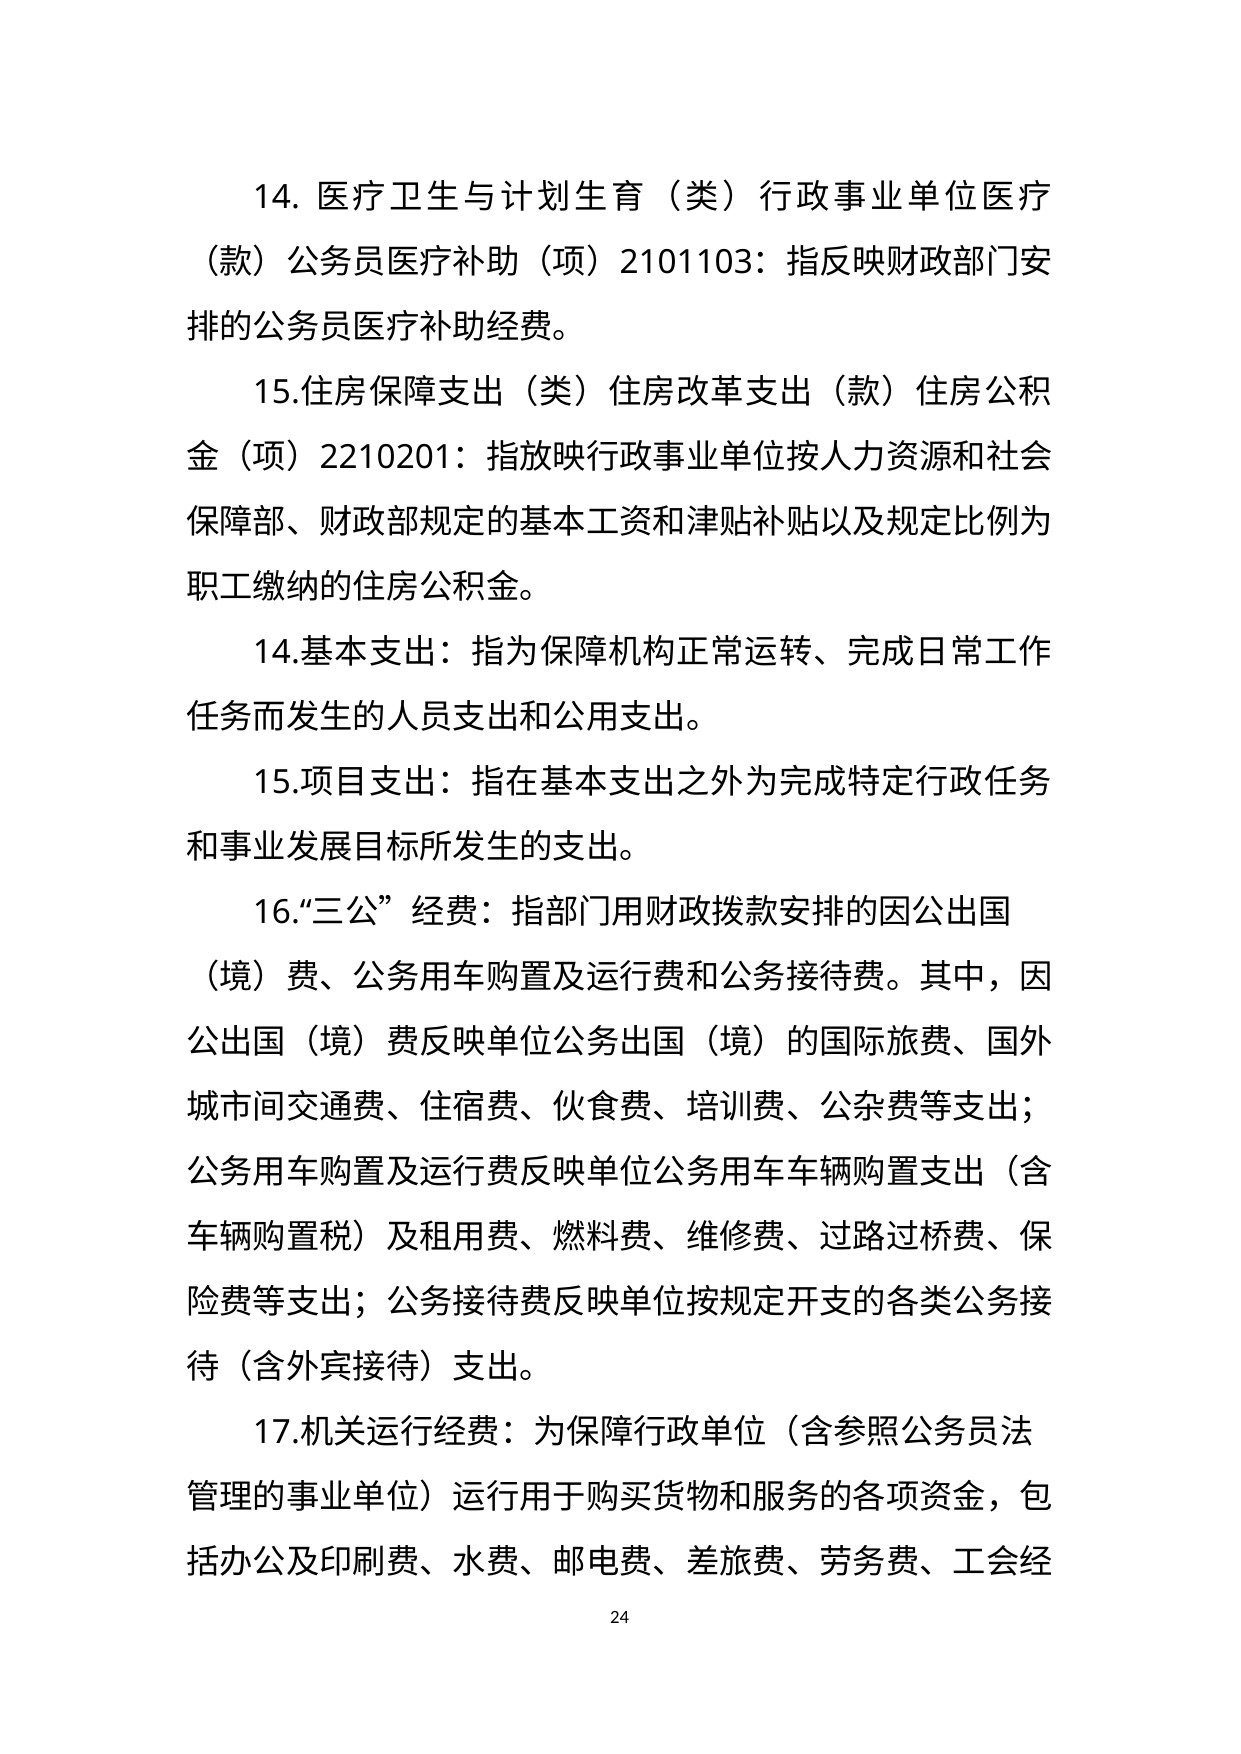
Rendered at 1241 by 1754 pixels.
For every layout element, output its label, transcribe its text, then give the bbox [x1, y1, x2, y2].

text 15.项目支出：指在基本支出之外为完成特定行政任务和事业发展目标所发生的支出。 [186, 747, 1053, 877]
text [186, 1397, 1053, 1592]
text 15.住房保障支出（类）住房改革支出（款）住房公积金（项）2210201：指放映行政事业单位按人力资源和社会保障部、财政部规定的基本工资和津贴补贴以及规定比例为职工缴纳的住房公积金。 [186, 357, 1053, 617]
text 16.“三公”经费：指部门用财政拨款安排的因公出国（境）费、公务用车购置及运行费和公务接待费。其中，因公出国（境）费反映单位公务出国（境）的国际旅费、国外城市间交通费、住宿费、伙食费、培训费、公杂费等支出；公务用车购置及运行费反映单位公务用车车辆购置支出（含车辆购置税）及租用费、燃料费、维修费、过路过桥费、保险费等支出；公务接待费反映单位按规定开支的各类公务接待（含外宾接待）支出。 [186, 877, 1053, 1397]
text 14. 医疗卫生与计划生育（类）行政事业单位医疗（款）公务员医疗补助（项）2101103：指反映财政部门安排的公务员医疗补助经费。 [186, 162, 1053, 357]
text 14.基本支出：指为保障机构正常运转、完成日常工作任务而发生的人员支出和公用支出。 [186, 617, 1053, 747]
